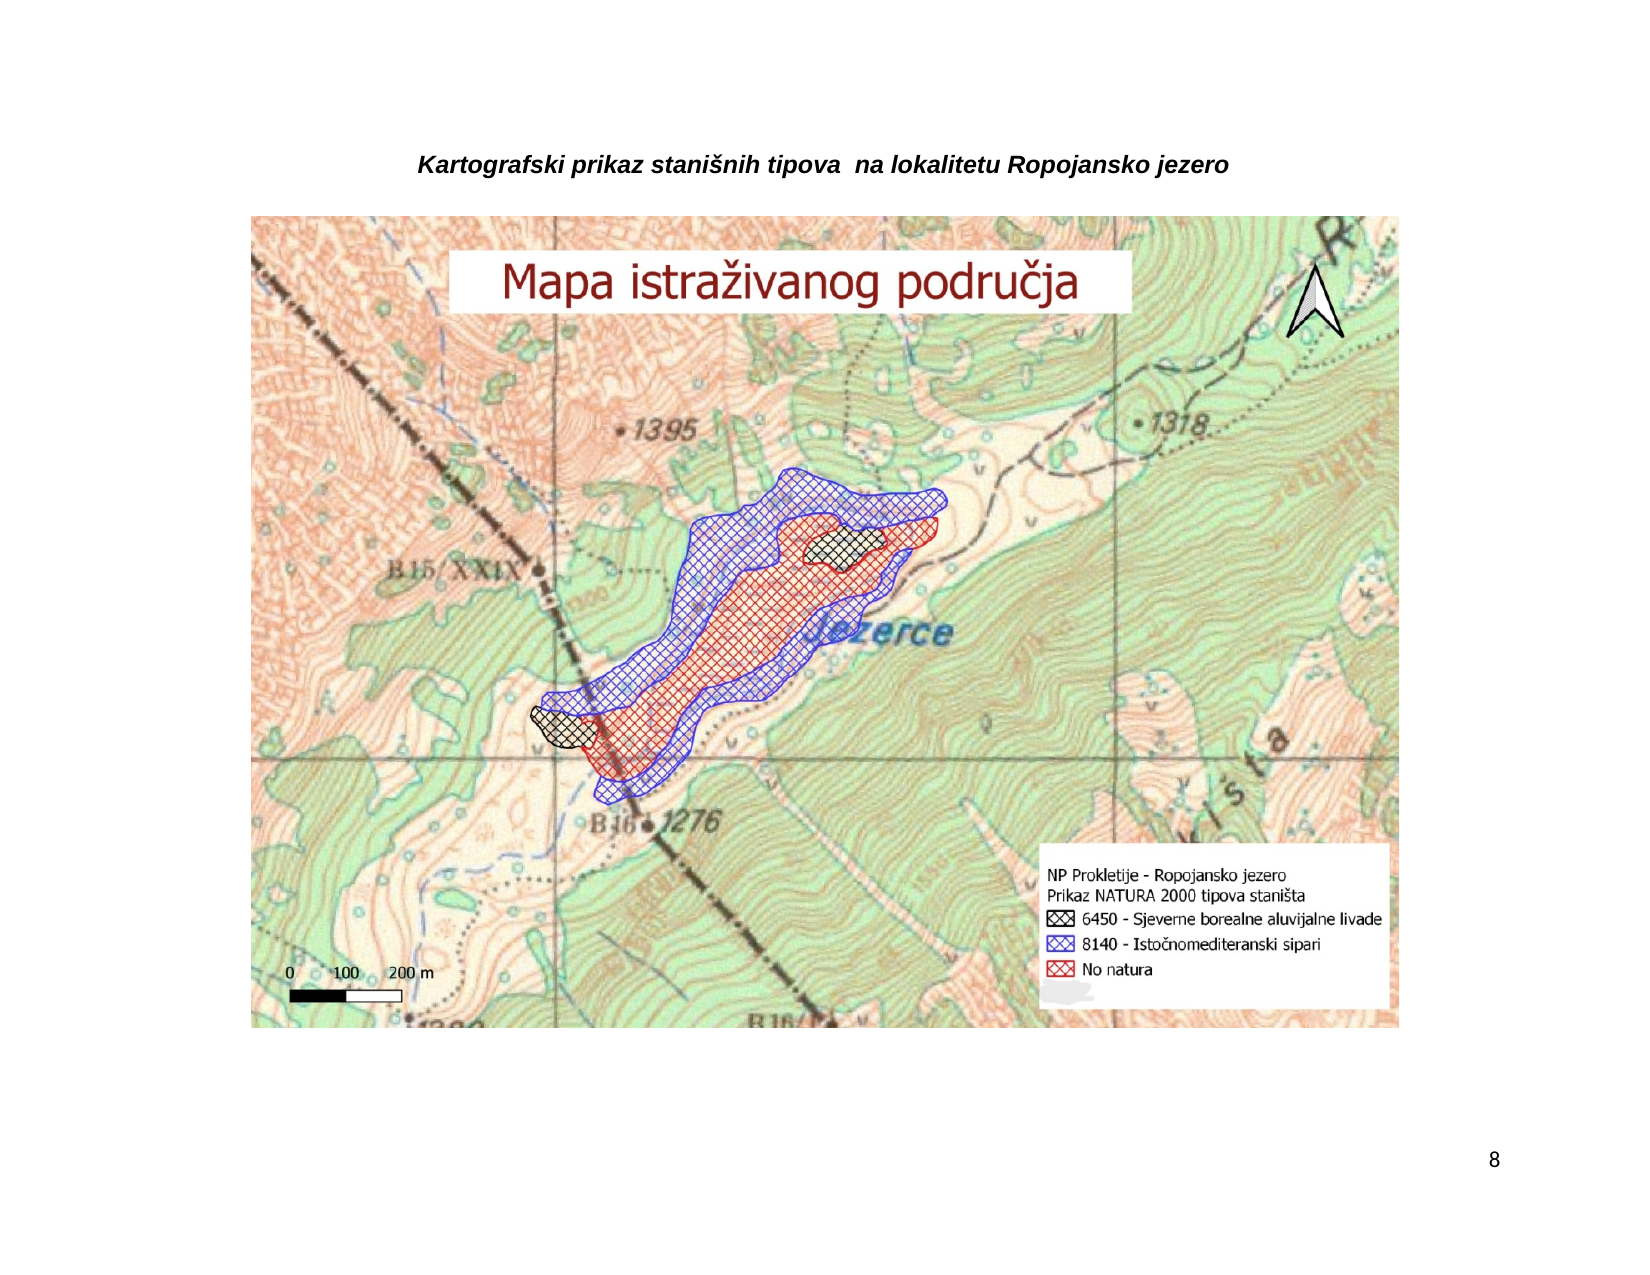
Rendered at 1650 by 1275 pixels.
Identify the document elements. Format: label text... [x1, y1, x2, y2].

picture [251, 216, 1400, 1028]
text Kartografski prikaz stanišnih tipova na lokalitetu Ropojansko jezero [150, 150, 1500, 179]
